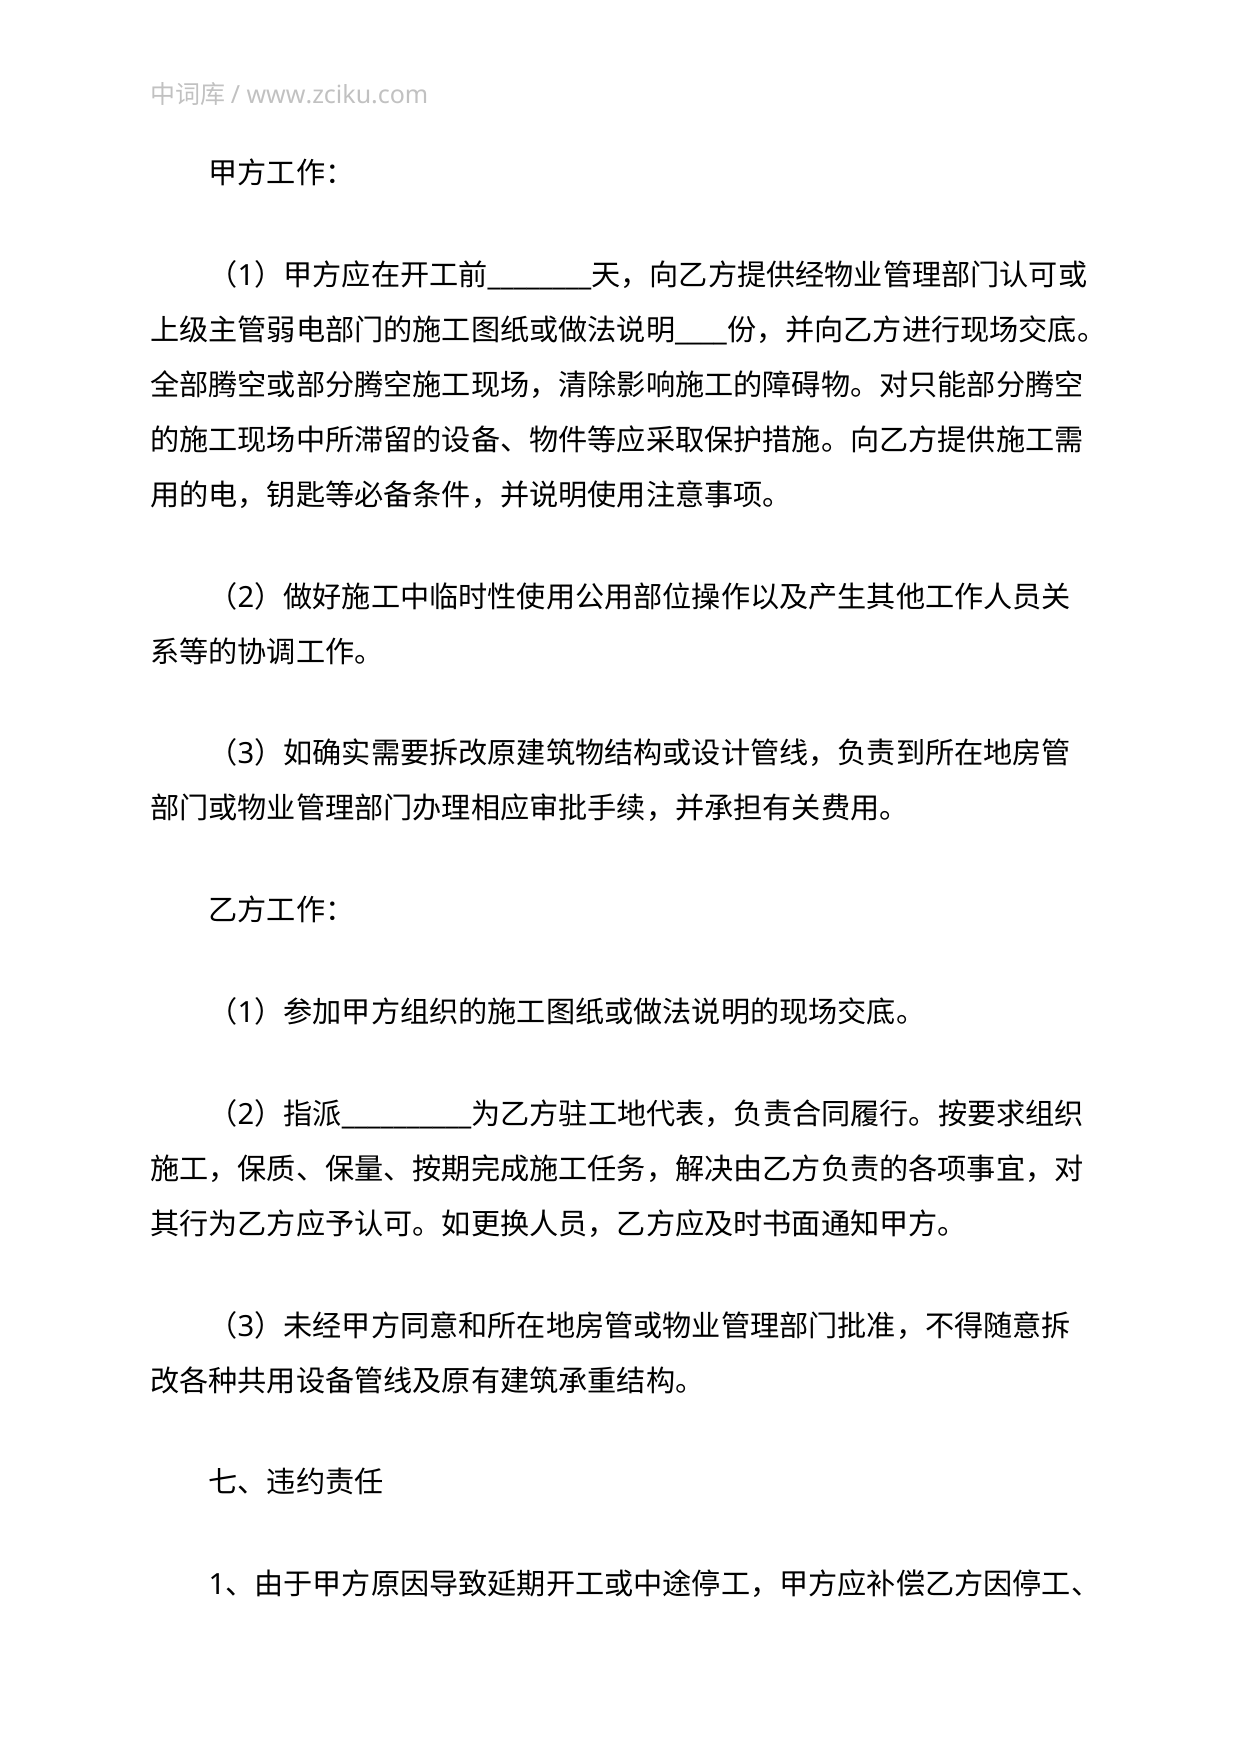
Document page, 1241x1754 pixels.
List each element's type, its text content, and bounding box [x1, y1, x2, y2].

text 乙方工作： [150, 887, 1090, 929]
text （3）如确实需要拆改原建筑物结构或设计管线，负责到所在地房管部门或物业管理部门办理相应审批手续，并承担有关费用。 [150, 730, 1090, 827]
text 七、违约责任 [150, 1459, 1090, 1501]
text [150, 1561, 1090, 1603]
text （1）甲方应在开工前________天，向乙方提供经物业管理部门认可或上级主管弱电部门的施工图纸或做法说明____份，并向乙方进行现场交底。全部腾空或部分腾空施工现场，清除影响施工的障碍物。对只能部分腾空的施工现场中所滞留的设备、物件等应采取保护措施。向乙方提供施工需用的电，钥匙等必备条件，并说明使用注意事项。 [150, 252, 1090, 514]
text （3）未经甲方同意和所在地房管或物业管理部门批准，不得随意拆改各种共用设备管线及原有建筑承重结构。 [150, 1302, 1090, 1399]
text （1）参加甲方组织的施工图纸或做法说明的现场交底。 [150, 989, 1090, 1031]
text 甲方工作： [150, 150, 1090, 192]
text （2）指派__________为乙方驻工地代表，负责合同履行。按要求组织施工，保质、保量、按期完成施工任务，解决由乙方负责的各项事宜，对其行为乙方应予认可。如更换人员，乙方应及时书面通知甲方。 [150, 1091, 1090, 1243]
text （2）做好施工中临时性使用公用部位操作以及产生其他工作人员关系等的协调工作。 [150, 573, 1090, 671]
